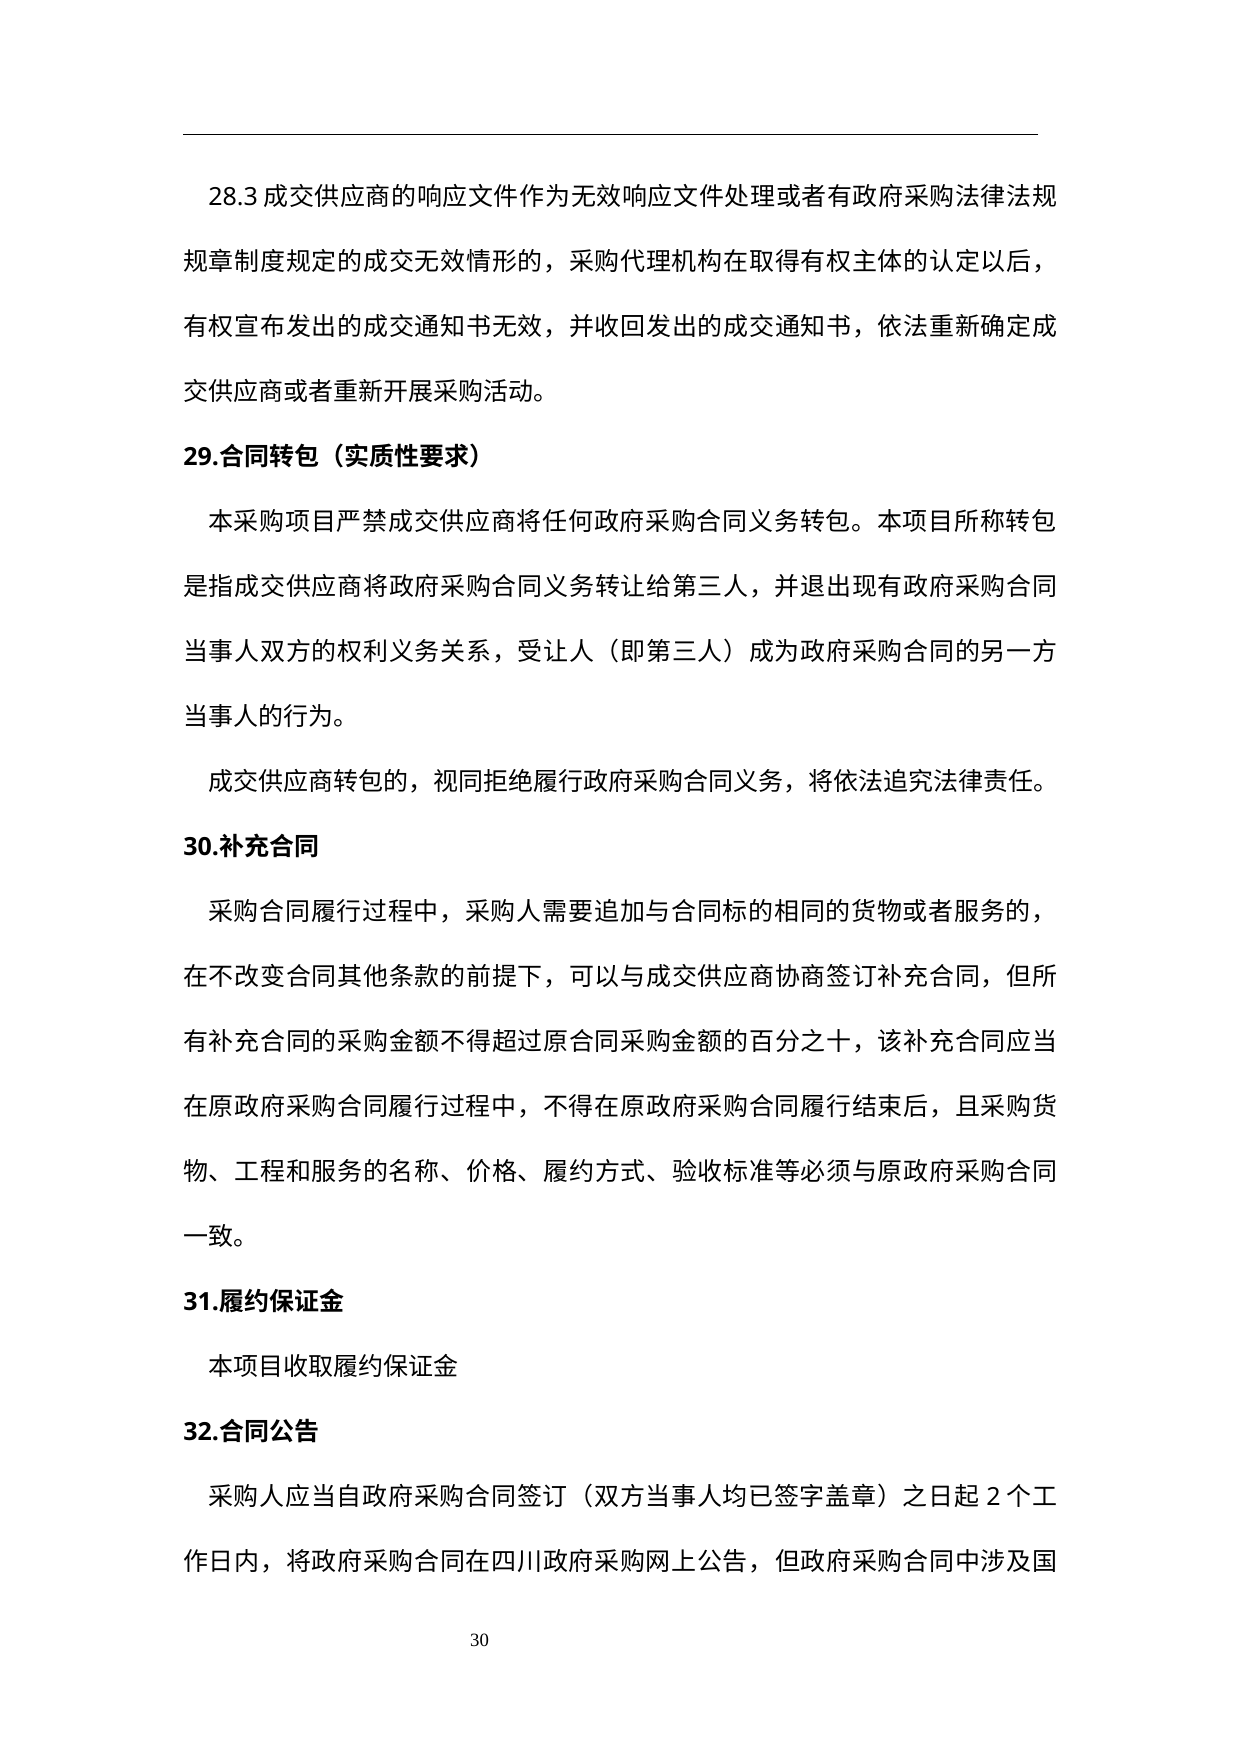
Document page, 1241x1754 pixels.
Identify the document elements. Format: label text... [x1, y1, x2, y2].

subtitle 31.履约保证金 [183, 1267, 1057, 1332]
subtitle 29.合同转包（实质性要求） [183, 422, 1057, 487]
text 采购合同履行过程中，采购人需要追加与合同标的相同的货物或者服务的，在不改变合同其他条款的前提下，可以与成交供应商协商签订补充合同，但所有补充合同的采购金额不得超过原合同采购金额的百分之十，该补充合同应当在原政府采购合同履行过程中，不得在原政府采购合同履行结束后，且采购货物、工程和服务的名称、价格、履约方式、验收标准等必须与原政府采购合同一致。 [183, 877, 1057, 1267]
text 28.3成交供应商的响应文件作为无效响应文件处理或者有政府采购法律法规规章制度规定的成交无效情形的，采购代理机构在取得有权主体的认定以后，有权宣布发出的成交通知书无效，并收回发出的成交通知书，依法重新确定成交供应商或者重新开展采购活动。 [183, 162, 1057, 422]
text 本采购项目严禁成交供应商将任何政府采购合同义务转包。本项目所称转包，是指成交供应商将政府采购合同义务转让给第三人，并退出现有政府采购合同当事人双方的权利义务关系，受让人（即第三人）成为政府采购合同的另一方当事人的行为。 [183, 487, 1057, 747]
subtitle 30.补充合同 [183, 812, 1057, 877]
text 成交供应商转包的，视同拒绝履行政府采购合同义务，将依法追究法律责任。 [183, 747, 1057, 812]
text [183, 1462, 1057, 1592]
subtitle 32.合同公告 [183, 1397, 1057, 1462]
text 本项目收取履约保证金 [183, 1332, 1057, 1397]
